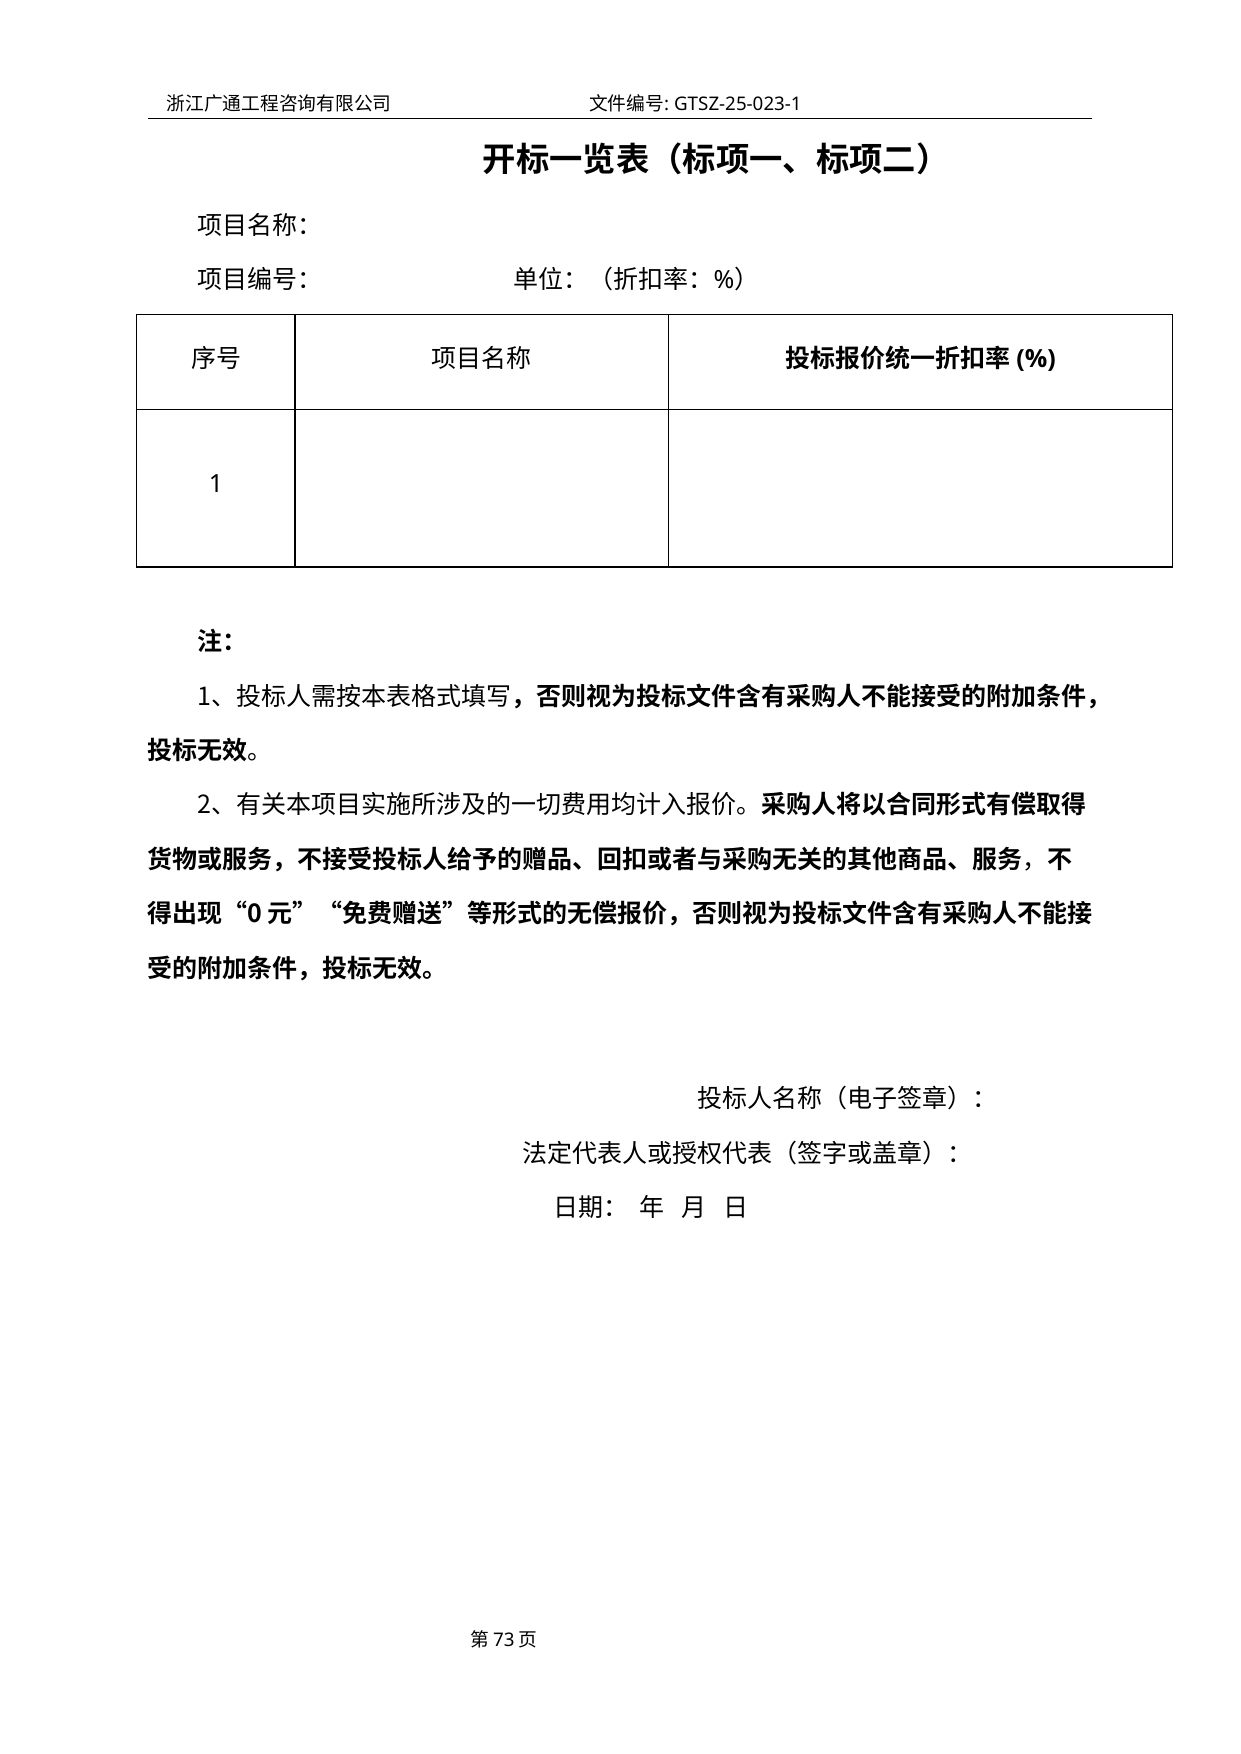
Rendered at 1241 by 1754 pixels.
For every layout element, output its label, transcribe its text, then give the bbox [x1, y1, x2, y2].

text 项目名称： [148, 205, 1092, 241]
table_cell [296, 410, 668, 566]
table_header 序号 [137, 315, 294, 409]
table_cell [669, 410, 1172, 566]
text 2、有关本项目实施所涉及的一切费用均计入报价。采购人将以合同形式有偿取得货物或服务，不接受投标人给予的赠品、回扣或者与采购无关的其他商品、服务，不得出现“0元”“免费赠送”等形式的无偿报价，否则视为投标文件含有采购人不能接受的附加条件，投标无效。 [148, 785, 1092, 984]
text 注： [198, 622, 1092, 658]
text 法定代表人或授权代表（签字或盖章）： [148, 1133, 1095, 1169]
text 日期： 年 月 日 [148, 1188, 1049, 1224]
text 投标人名称（电子签章）： [148, 1079, 1095, 1115]
table_header 项目名称 [296, 315, 668, 409]
text 开标一览表（标项一、标项二） [148, 133, 1092, 181]
table_header 投标报价统一折扣率 (%) [669, 315, 1172, 409]
text 1、投标人需按本表格式填写，否则视为投标文件含有采购人不能接受的附加条件，投标无效。 [147, 676, 1092, 767]
table_cell 1 [137, 410, 294, 566]
text 项目编号： 单位：（折扣率：%） [148, 259, 1092, 296]
